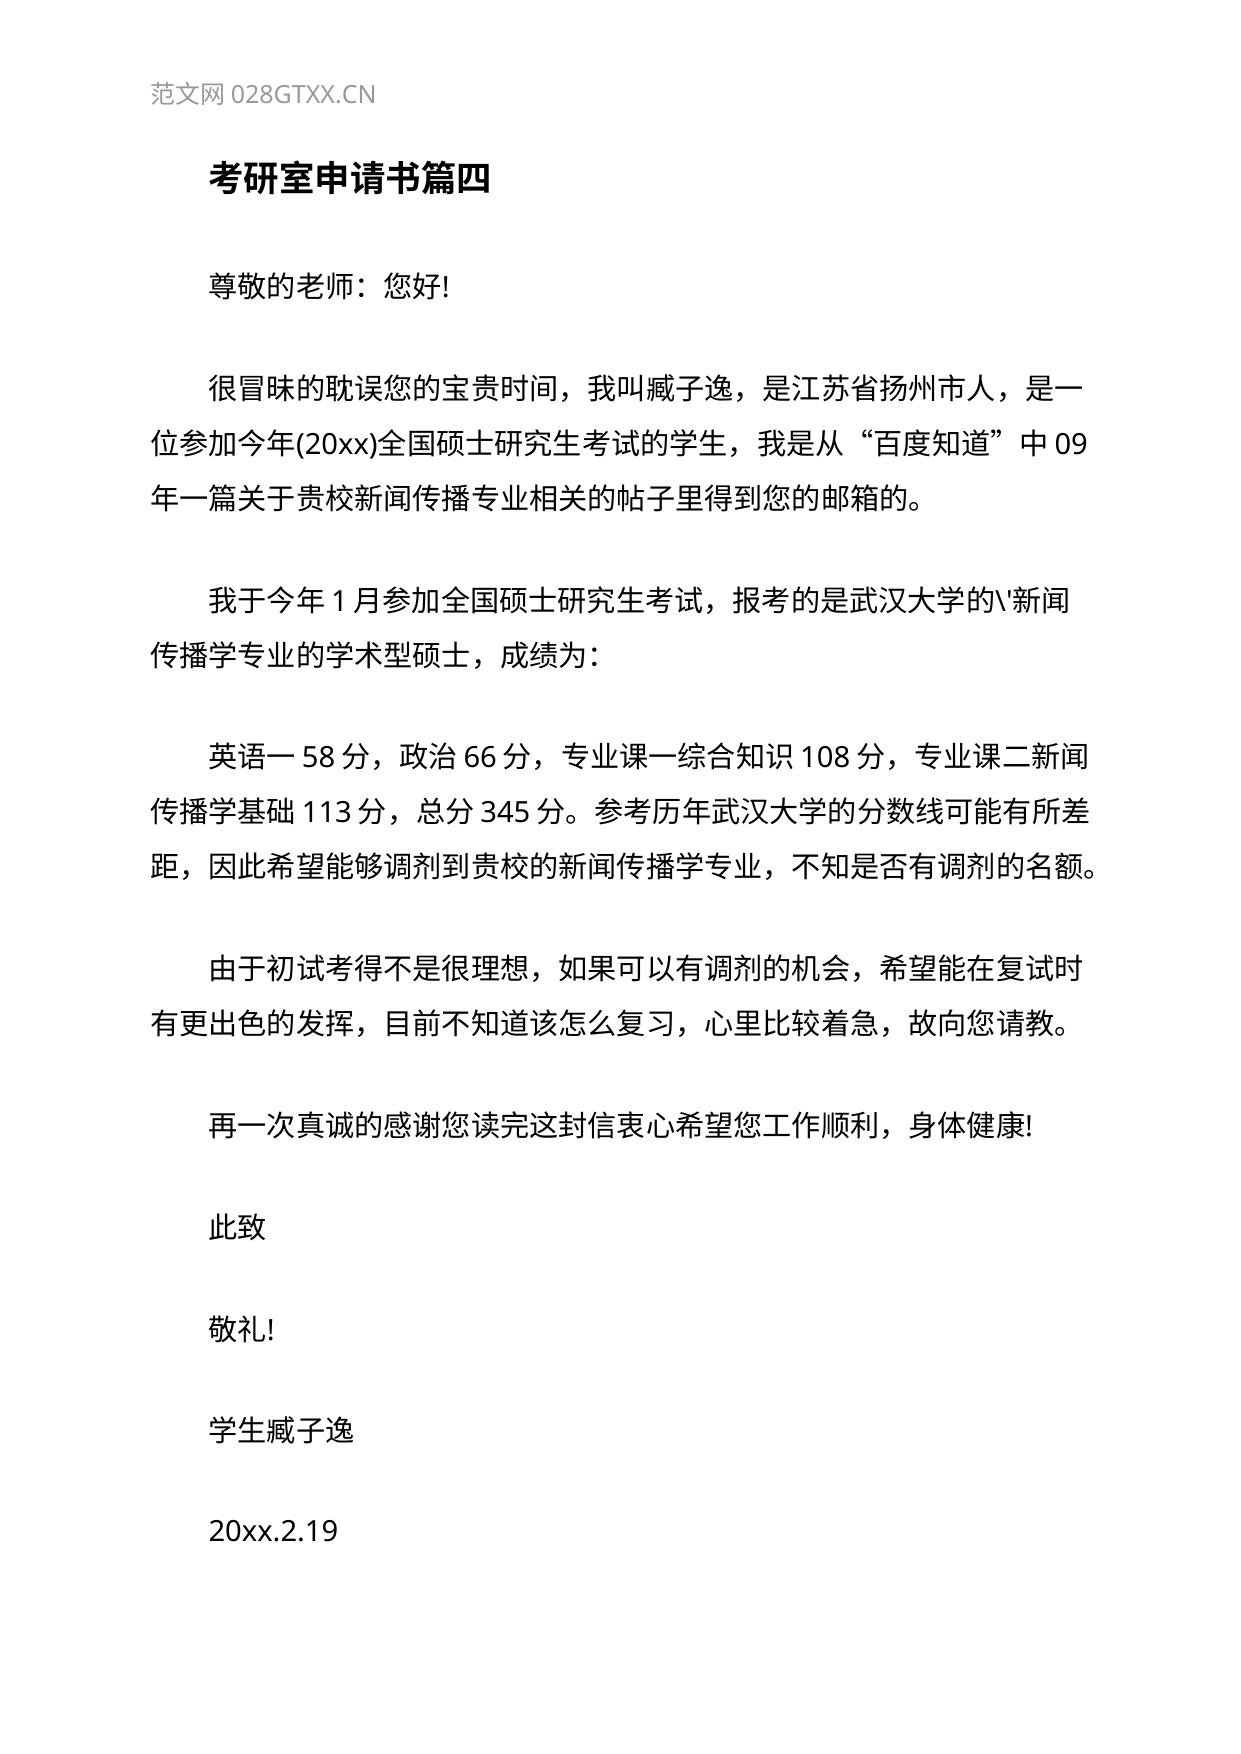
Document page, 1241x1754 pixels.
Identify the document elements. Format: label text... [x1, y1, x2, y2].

text 我于今年1月参加全国硕士研究生考试，报考的是武汉大学的\'新闻传播学专业的学术型硕士，成绩为： [150, 577, 1090, 674]
text 学生臧子逸 [150, 1408, 1090, 1450]
text 考研室申请书篇四 [150, 150, 1090, 201]
text 敬礼! [150, 1306, 1090, 1348]
text 由于初试考得不是很理想，如果可以有调剂的机会，希望能在复试时有更出色的发挥，目前不知道该怎么复习，心里比较着急，故向您请教。 [150, 946, 1090, 1043]
text 此致 [150, 1204, 1090, 1247]
text 英语一58分，政治66分，专业课一综合知识108分，专业课二新闻传播学基础113分，总分345分。参考历年武汉大学的分数线可能有所差距，因此希望能够调剂到贵校的新闻传播学专业，不知是否有调剂的名额。 [150, 734, 1090, 886]
text 很冒昧的耽误您的宝贵时间，我叫臧子逸，是江苏省扬州市人，是一位参加今年(20xx)全国硕士研究生考试的学生，我是从“百度知道”中09年一篇关于贵校新闻传播专业相关的帖子里得到您的邮箱的。 [150, 365, 1090, 518]
text 再一次真诚的感谢您读完这封信衷心希望您工作顺利，身体健康! [150, 1102, 1090, 1145]
text 尊敬的老师：您好! [150, 263, 1090, 306]
text 20xx.2.19 [150, 1510, 1090, 1549]
